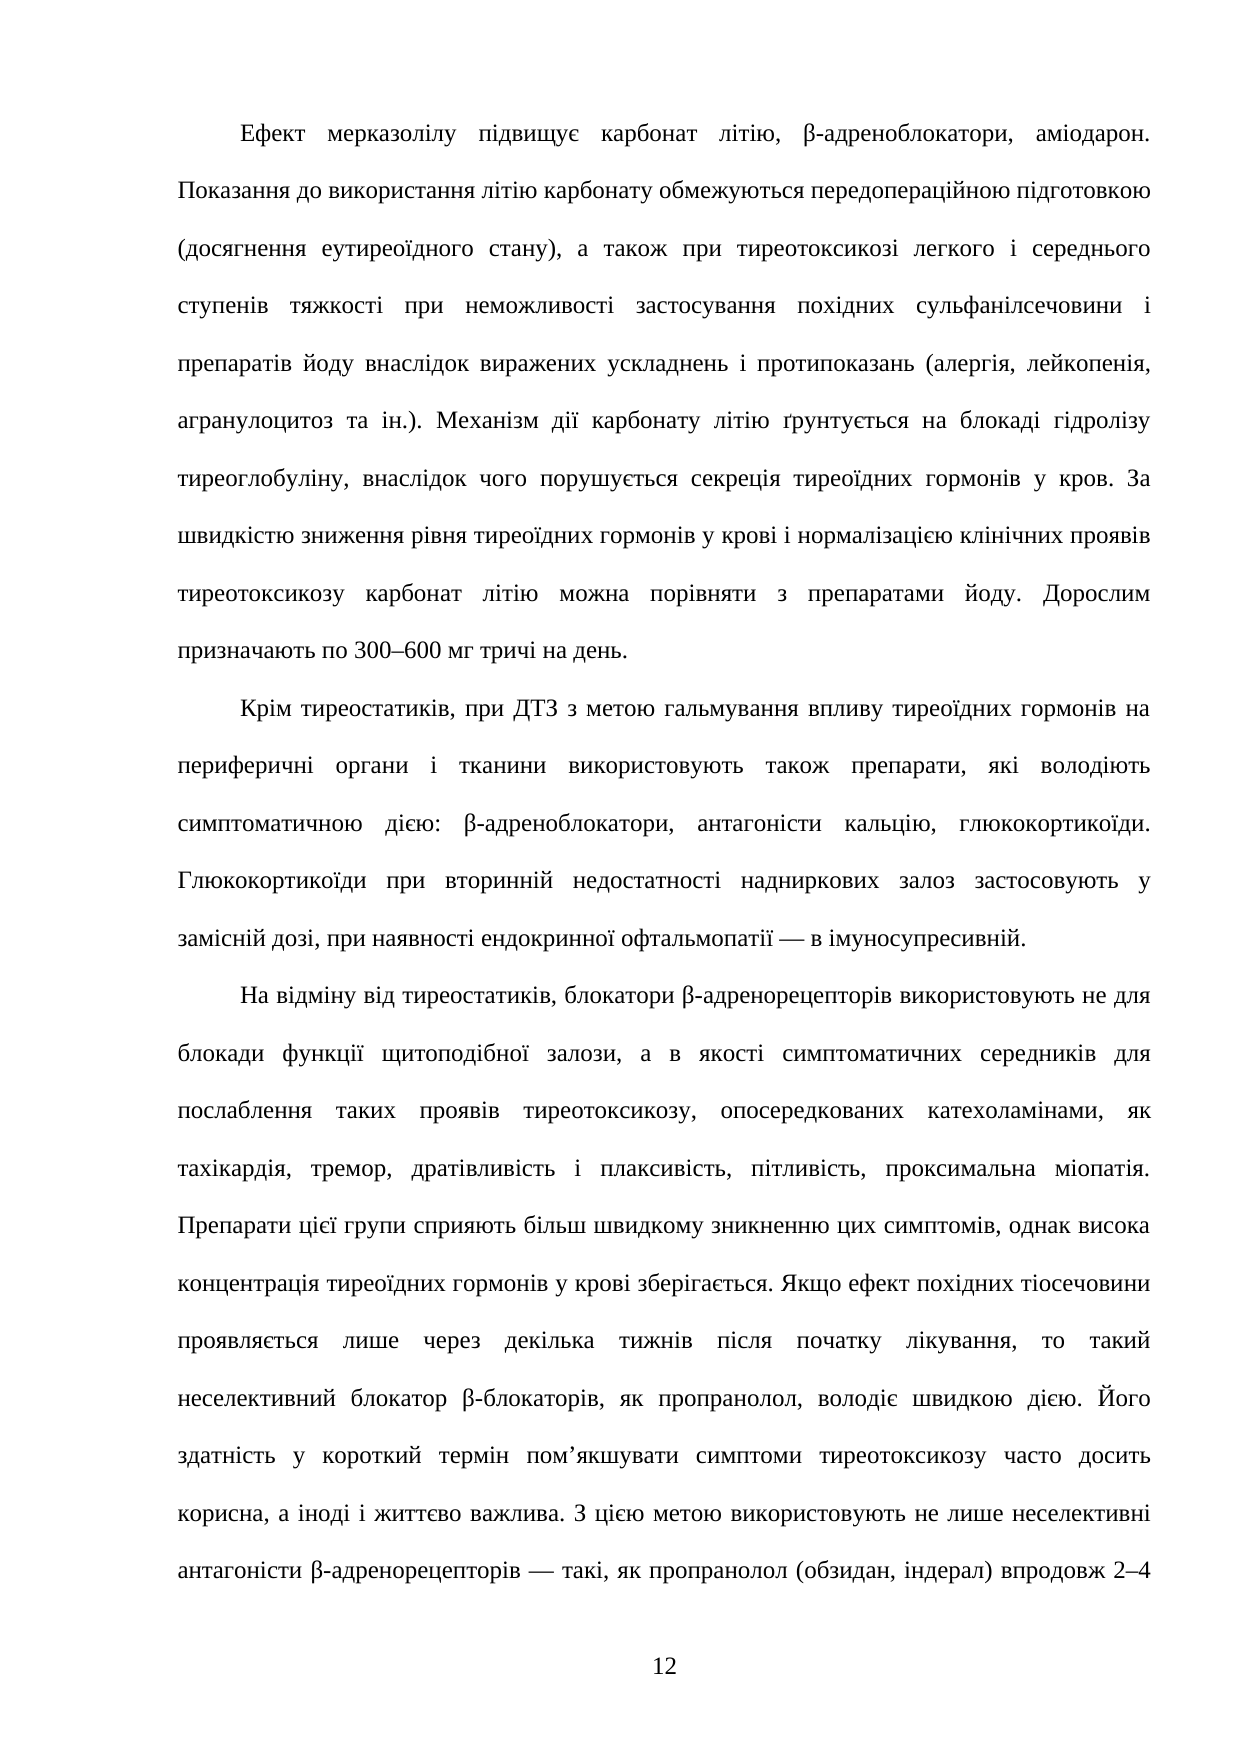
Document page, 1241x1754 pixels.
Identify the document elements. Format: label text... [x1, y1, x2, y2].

text Крім тиреостатиків, при ДТЗ з метою гальмування впливу тиреоїдних гормонів на периферичні органи і тканини використовують також препарати, які володіють симптоматичною дією: β-адреноблокатори, антагоністи кальцію, глюкокортикоїди. Глюкокортикоїди при вторинній недостатності надниркових залоз застосовують у замісній дозі, при наявності ендокринної офтальмопатії — в імуносупресивній. [177, 693, 1152, 952]
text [177, 981, 1152, 1584]
text Ефект мерказолілу підвищує карбонат літію, β-адреноблокатори, аміодарон. Показання до використання літію карбонату обмежуються передопераційною підготовкою (досягнення еутиреоїдного стану), а також при тиреотоксикозі легкого і середнього ступенів тяжкості при неможливості застосування похідних сульфанілсечовини і препаратів йоду внаслідок виражених ускладнень і протипоказань (алергія, лейкопенія, агранулоцитоз та ін.). Механізм дії карбонату літію ґрунтується на блокаді гідролізу тиреоглобуліну, внаслідок чого порушується секреція тиреоїдних гормонів у кров. За швидкістю зниження рівня тиреоїдних гормонів у крові і нормалізацією клінічних проявів тиреотоксикозу карбонат літію можна порівняти з препаратами йоду. Дорослим призначають по 300–600 мг тричі на день. [177, 118, 1152, 664]
